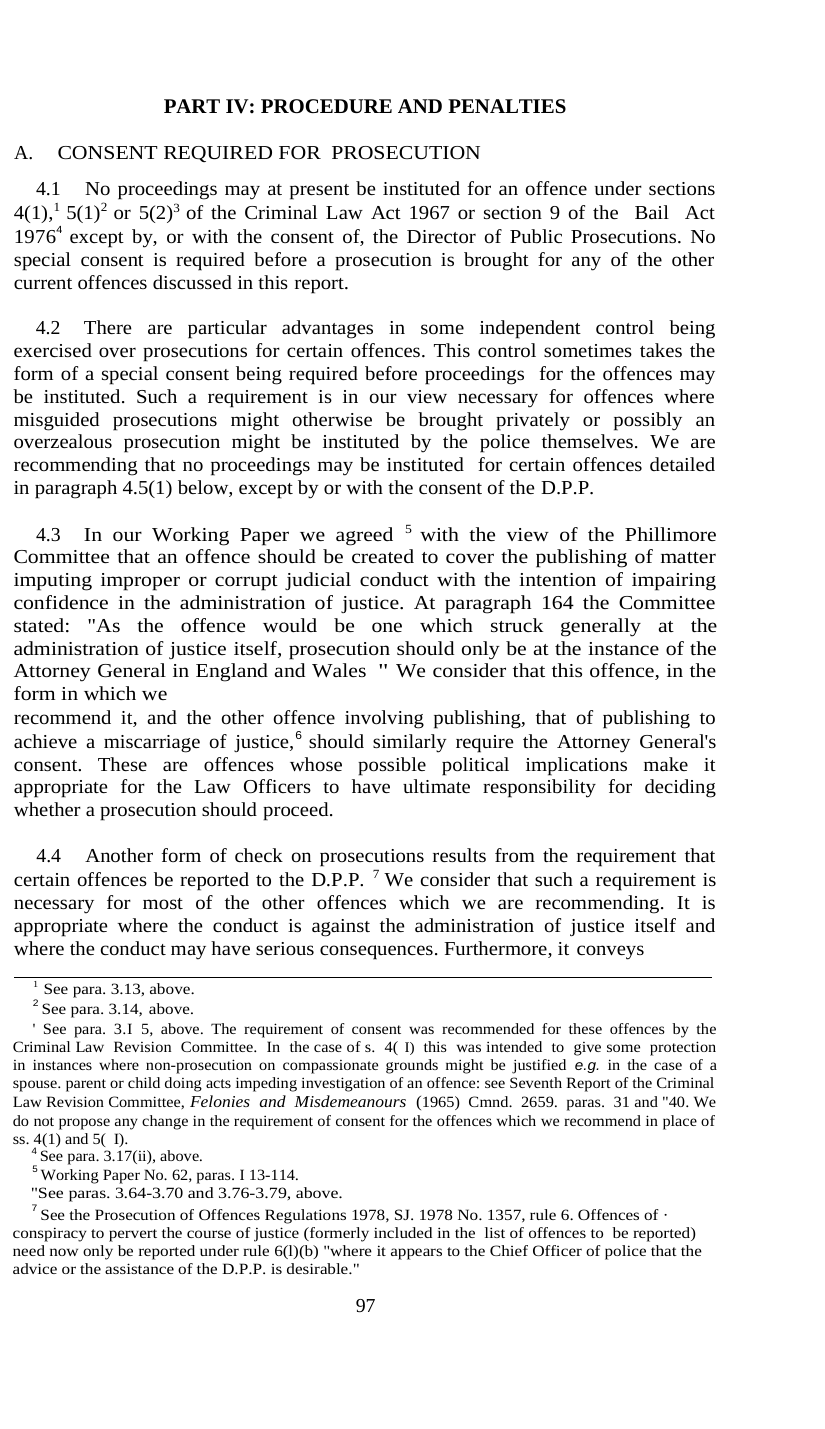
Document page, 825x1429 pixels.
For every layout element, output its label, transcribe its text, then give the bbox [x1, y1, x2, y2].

text "See paras. 3.64-3.70 and 3.76-3.79, above. [31, 1185, 739, 1202]
subtitle PART IV: PROCEDURE AND PENALTIES [161, 94, 569, 118]
list No proceedings may at present be instituted for an offence under sections 4(1),1 5(1)2 or 5(2)3 of the Criminal Law Act 1967 or section 9 of the Bail Act 19764 except by, or with the consent of, the Director of Public Prosecutions. No special consent is required before a prosecution is brought for any of the other current offences discussed in this report. [13, 177, 717, 293]
text 97 [161, 1294, 570, 1317]
list CONSENT REQUIRED FOR PROSECUTION [14, 141, 739, 164]
text 4 See para. 3.17(ii), above. [31, 1147, 739, 1165]
list Another form of check on prosecutions results from the requirement that certain offences be reported to the D.P.P. 7 We consider that such a requirement is necessary for most of the other offences which we are recommending. It is appropriate where the conduct is against the administration of justice itself and where the conduct may have serious consequences. Furthermore, it conveys [14, 844, 717, 959]
list There are particular advantages in some independent control being exercised over prosecutions for certain offences. This control sometimes takes the form of a special consent being required before proceedings for the offences may be instituted. Such a requirement is in our view necessary for offences where misguided prosecutions might otherwise be brought privately or possibly an overzealous prosecution might be instituted by the police themselves. We are recommending that no proceedings may be instituted for certain offences detailed in paragraph 4.5(1) below, except by or with the consent of the D.P.P. [13, 316, 717, 499]
text 2 See para. 3.14, above. [33, 998, 739, 1017]
list In our Working Paper we agreed 5 with the view of the Phillimore Committee that an offence should be created to cover the publishing of matter imputing improper or corrupt judicial conduct with the intention of impairing confidence in the administration of justice. At paragraph 164 the Committee stated: "As the offence would be one which struck generally at the administration of justice itself, prosecution should only be at the instance of the Attorney General in England and Wales " We consider that this offence, in the form in which we [13, 522, 717, 705]
text recommend it, and the other offence involving publishing, that of publishing to achieve a miscarriage of justice,6 should similarly require the Attorney General's consent. These are offences whose possible political implications make it appropriate for the Law Officers to have ultimate responsibility for deciding whether a prosecution should proceed. [14, 706, 717, 821]
text 7 See the Prosecution of Offences Regulations 1978, SJ. 1978 No. 1357, rule 6. Offences of · conspiracy to pervert the course of justice (formerly included in the list of offences to be reported) need now only be reported under rule 6(l)(b) "where it appears to the Chief Officer of police that the advice or the assistance of the D.P.P. is desirable." [12, 1202, 729, 1278]
text 5 Working Paper No. 62, paras. I 13-114. [32, 1165, 739, 1184]
text ' See para. 3.I 5, above. The requirement of consent was recommended for these offences by the Criminal Law Revision Committee. In the case of s. 4( I) this was intended to give some protection in instances where non-prosecution on compassionate grounds might be justified e.g. in the case of a spouse. parent or child doing acts impeding investigation of an offence: see Seventh Report of the Criminal Law Revision Committee, Felonies and Misdemeanours (1965) Cmnd. 2659. paras. 31 and "40. We do not propose any change in the requirement of consent for the offences which we recommend in place of ss. 4(1) and 5( I). [13, 1020, 717, 1147]
text 1 See para. 3.13, above. [33, 979, 739, 998]
